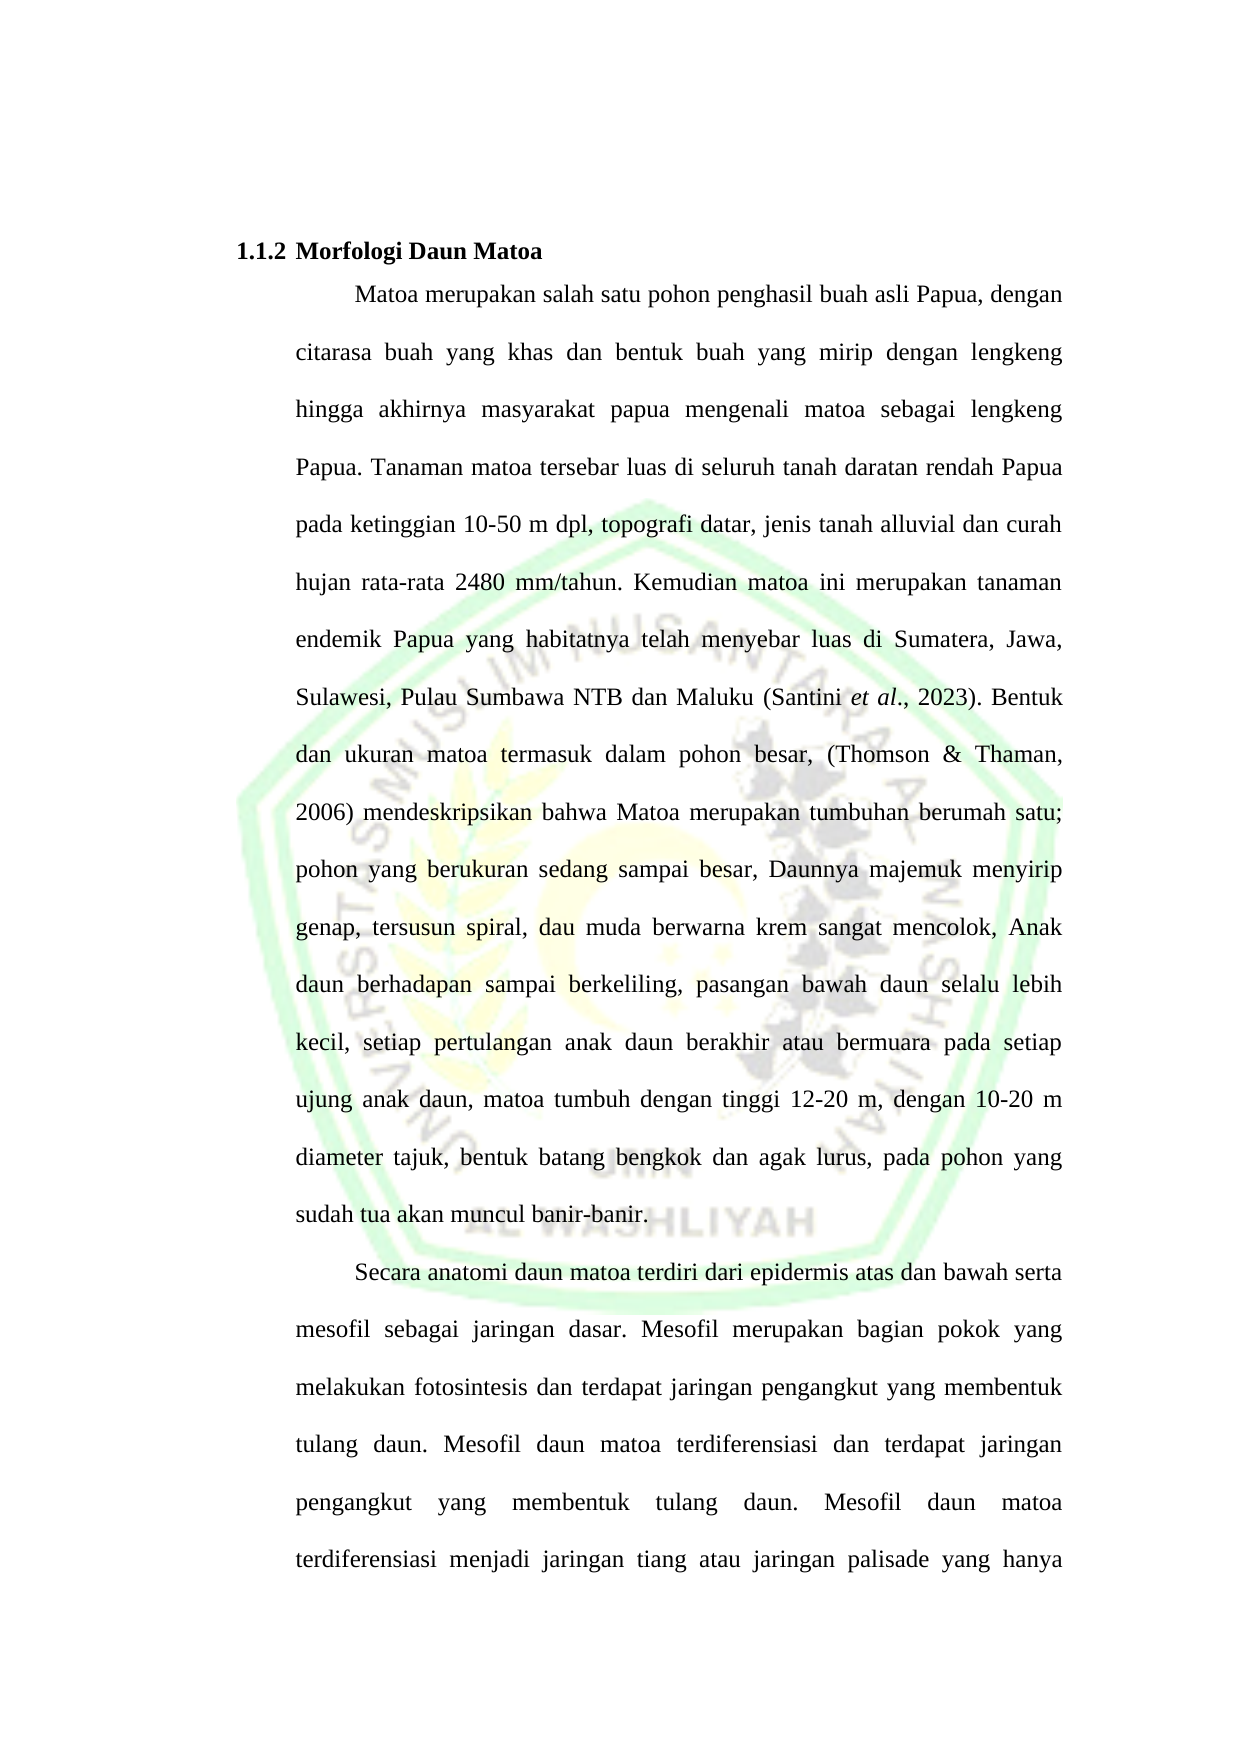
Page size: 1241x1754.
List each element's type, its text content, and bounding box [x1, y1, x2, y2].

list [295, 1257, 1063, 1573]
subtitle Morfologi Daun Matoa [236, 236, 1063, 265]
list Matoa merupakan salah satu pohon penghasil buah asli Papua, dengan citarasa buah yang khas dan bentuk buah yang mirip dengan lengkeng hingga akhirnya masyarakat papua mengenali matoa sebagai lengkeng Papua. Tanaman matoa tersebar luas di seluruh tanah daratan rendah Papua pada ketinggian 10-50 m dpl, topografi datar, jenis tanah alluvial dan curah hujan rata-rata 2480 mm/tahun. Kemudian matoa ini merupakan tanaman endemik Papua yang habitatnya telah menyebar luas di Sumatera, Jawa, Sulawesi, Pulau Sumbawa NTB dan Maluku (Santini et al., 2023). Bentuk dan ukuran matoa termasuk dalam pohon besar, (Thomson & Thaman, 2006) mendeskripsikan bahwa Matoa merupakan tumbuhan berumah satu; pohon yang berukuran sedang sampai besar, Daunnya majemuk menyirip genap, tersusun spiral, dau muda berwarna krem sangat mencolok, Anak daun berhadapan sampai berkeliling, pasangan bawah daun selalu lebih kecil, setiap pertulangan anak daun berakhir atau bermuara pada setiap ujung anak daun, matoa tumbuh dengan tinggi 12-20 m, dengan 10-20 m diameter tajuk, bentuk batang bengkok dan agak lurus, pada pohon yang sudah tua akan muncul banir-banir. [295, 279, 1063, 1228]
